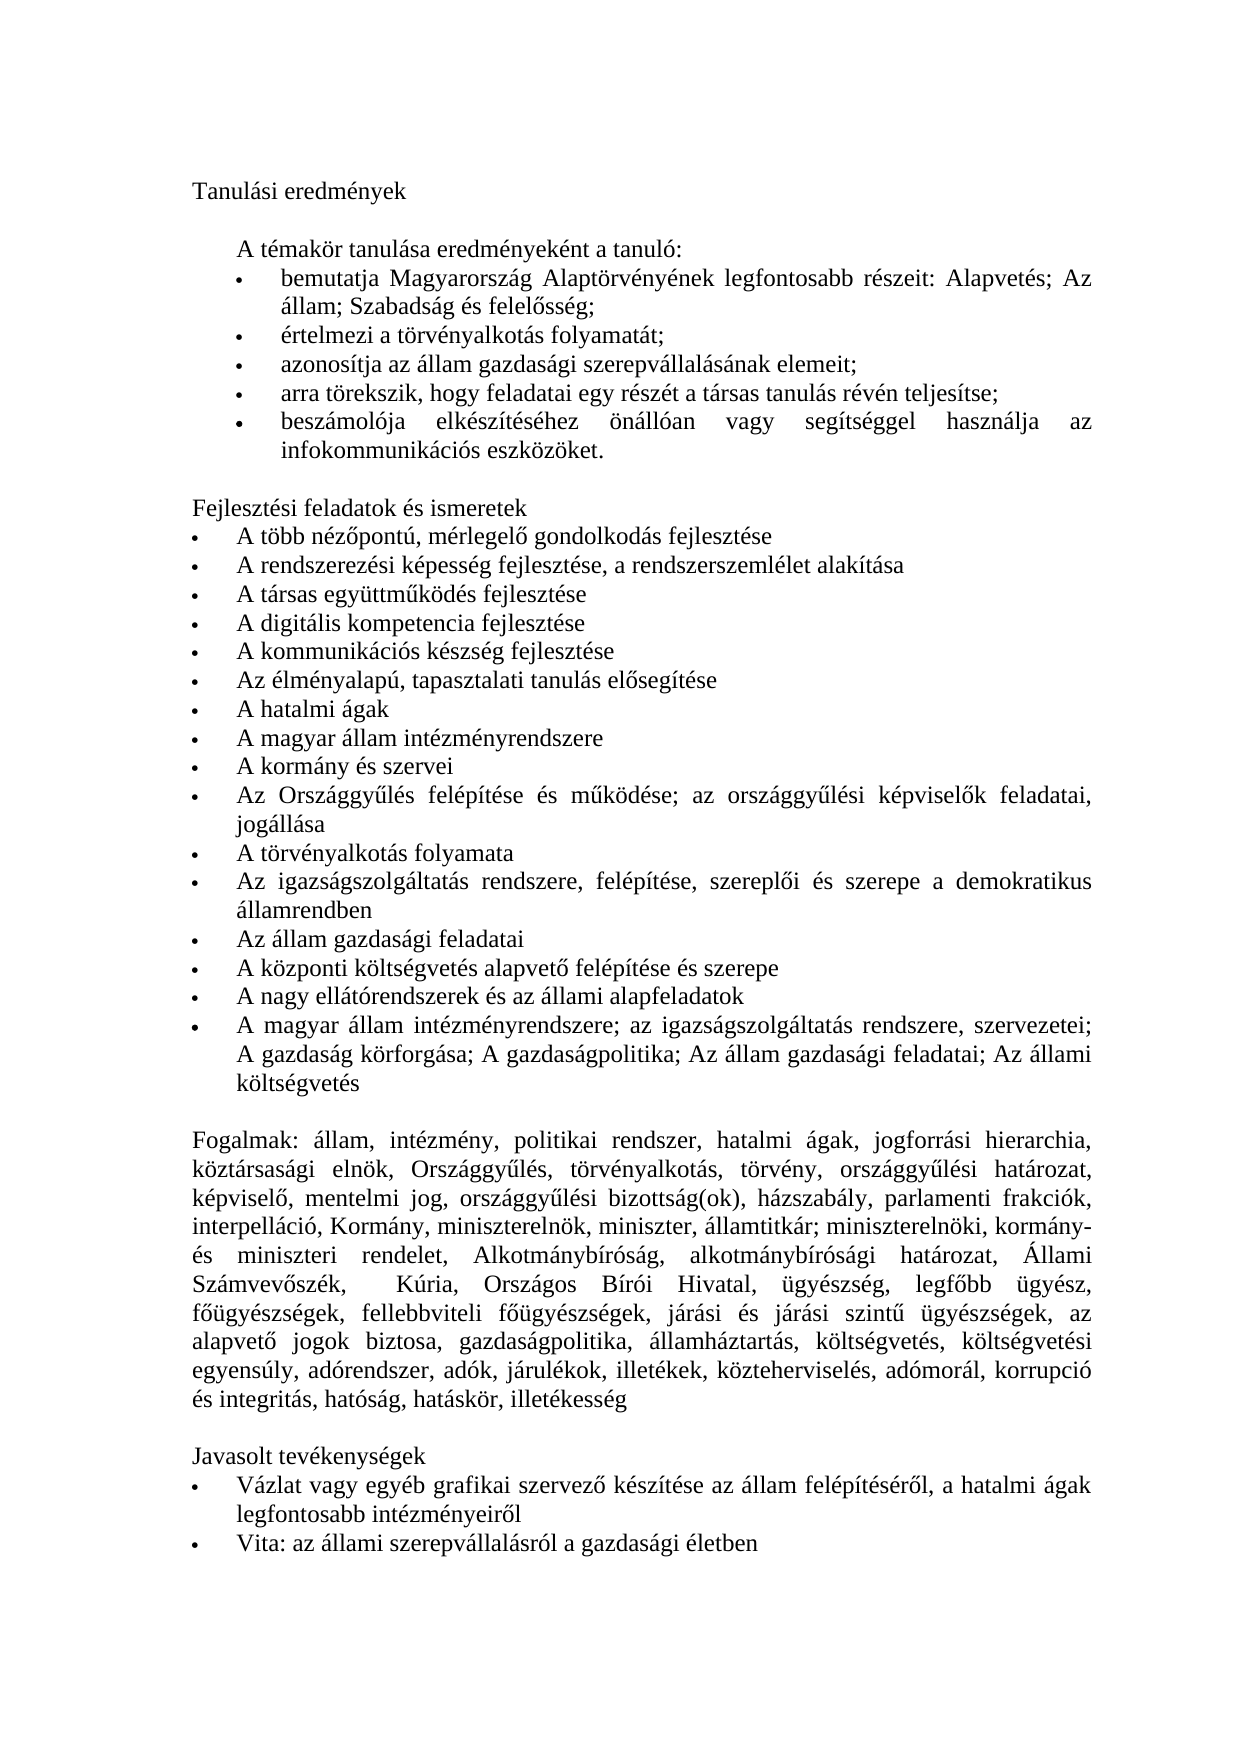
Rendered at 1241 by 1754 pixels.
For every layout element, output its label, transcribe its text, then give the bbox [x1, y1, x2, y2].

text Tanulási eredmények [192, 176, 1093, 205]
list értelmezi a törvényalkotás folyamatát; [236, 320, 1093, 349]
text A témakör tanulása eredményeként a tanuló: [236, 234, 1093, 263]
list A magyar állam intézményrendszere; az igazságszolgáltatás rendszere, szervezetei; A gazdaság körforgása; A gazdaságpolitika; Az állam gazdasági feladatai; Az állami költségvetés [192, 1010, 1093, 1096]
list Az Országgyűlés felépítése és működése; az országgyűlési képviselők feladatai, jogállása [192, 780, 1093, 838]
list arra törekszik, hogy feladatai egy részét a társas tanulás révén teljesítse; [236, 378, 1093, 406]
list Az élményalapú, tapasztalati tanulás elősegítése [192, 665, 1093, 694]
list A nagy ellátórendszerek és az állami alapfeladatok [192, 981, 1093, 1010]
text Fejlesztési feladatok és ismeretek [192, 493, 1093, 521]
list Az állam gazdasági feladatai [192, 924, 1093, 953]
list azonosítja az állam gazdasági szerepvállalásának elemeit; [236, 349, 1093, 378]
list A több nézőpontú, mérlegelő gondolkodás fejlesztése [192, 521, 1093, 550]
list A magyar állam intézményrendszere [192, 723, 1093, 751]
list A törvényalkotás folyamata [192, 838, 1093, 866]
list Vita: az állami szerepvállalásról a gazdasági életben [192, 1528, 1093, 1556]
list A kommunikációs készség fejlesztése [192, 636, 1093, 665]
list beszámolója elkészítéséhez önállóan vagy segítséggel használja az infokommunikációs eszközöket. [236, 406, 1093, 464]
list A digitális kompetencia fejlesztése [192, 608, 1093, 636]
list A hatalmi ágak [192, 694, 1093, 723]
list Vázlat vagy egyéb grafikai szervező készítése az állam felépítéséről, a hatalmi ágak legfontosabb intézményeiről [192, 1470, 1093, 1528]
list A rendszerezési képesség fejlesztése, a rendszerszemlélet alakítása [192, 550, 1093, 579]
list A társas együttműködés fejlesztése [192, 579, 1093, 608]
text Javasolt tevékenységek [192, 1441, 1093, 1470]
list Az igazságszolgáltatás rendszere, felépítése, szereplői és szerepe a demokratikus államrendben [192, 866, 1093, 924]
list A központi költségvetés alapvető felépítése és szerepe [192, 953, 1093, 981]
list A kormány és szervei [192, 751, 1093, 780]
text Fogalmak: állam, intézmény, politikai rendszer, hatalmi ágak, jogforrási hierarchia, köztársasági elnök, Országgyűlés, törvényalkotás, törvény, országgyűlési határozat, képviselő, mentelmi jog, országgyűlési bizottság(ok), házszabály, parlamenti frakciók, interpelláció, Kormány, miniszterelnök, miniszter, államtitkár; miniszterelnöki, kormány- és miniszteri rendelet, Alkotmánybíróság, alkotmánybírósági határozat, Állami Számvevőszék, Kúria, Országos Bírói Hivatal, ügyészség, legfőbb ügyész, főügyészségek, fellebbviteli főügyészségek, járási és járási szintű ügyészségek, az alapvető jogok biztosa, gazdaságpolitika, államháztartás, költségvetés, költségvetési egyensúly, adórendszer, adók, járulékok, illetékek, közteherviselés, adómorál, korrupció és integritás, hatóság, hatáskör, illetékesség [192, 1125, 1093, 1413]
list bemutatja Magyarország Alaptörvényének legfontosabb részeit: Alapvetés; Az állam; Szabadság és felelősség; [236, 263, 1093, 320]
